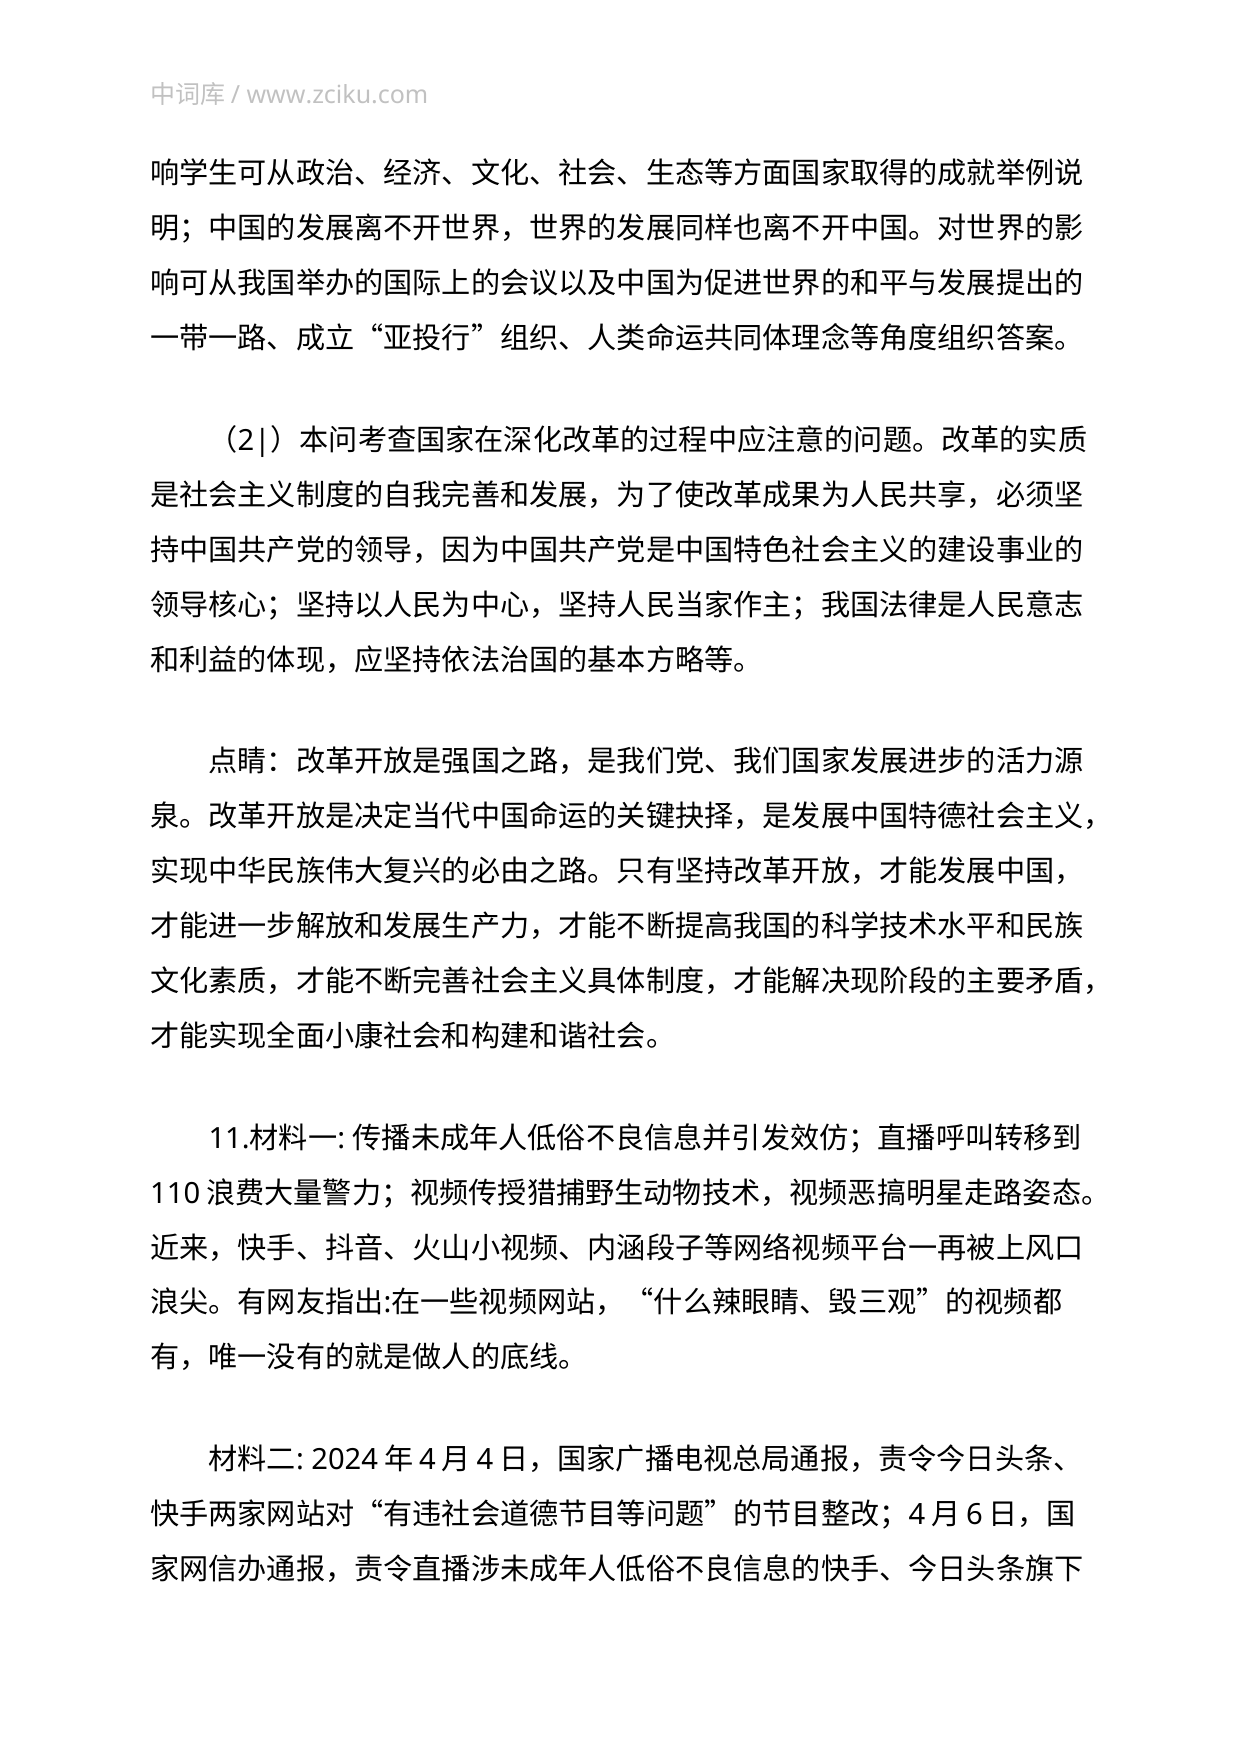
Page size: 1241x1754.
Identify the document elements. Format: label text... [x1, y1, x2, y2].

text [150, 150, 1090, 357]
text （2|）本问考查国家在深化改革的过程中应注意的问题。改革的实质是社会主义制度的自我完善和发展，为了使改革成果为人民共享，必须坚持中国共产党的领导，因为中国共产党是中国特色社会主义的建设事业的领导核心；坚持以人民为中心，坚持人民当家作主；我国法律是人民意志和利益的体现，应坚持依法治国的基本方略等。 [150, 416, 1090, 678]
text 11.材料一: 传播未成年人低俗不良信息并引发效仿；直播呼叫转移到110浪费大量警力；视频传授猎捕野生动物技术，视频恶搞明星走路姿态。近来，快手、抖音、火山小视频、内涵段子等网络视频平台一再被上风口浪尖。有网友指出:在一些视频网站，“什么辣眼睛、毁三观”的视频都有，唯一没有的就是做人的底线。 [150, 1114, 1090, 1376]
text 点睛：改革开放是强国之路，是我们党、我们国家发展进步的活力源泉。改革开放是决定当代中国命运的关键抉择，是发展中国特德社会主义，实现中华民族伟大复兴的必由之路。只有坚持改革开放，才能发展中国，才能进一步解放和发展生产力，才能不断提高我国的科学技术水平和民族文化素质，才能不断完善社会主义具体制度，才能解决现阶段的主要矛盾，才能实现全面小康社会和构建和谐社会。 [150, 738, 1090, 1055]
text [150, 1436, 1090, 1588]
